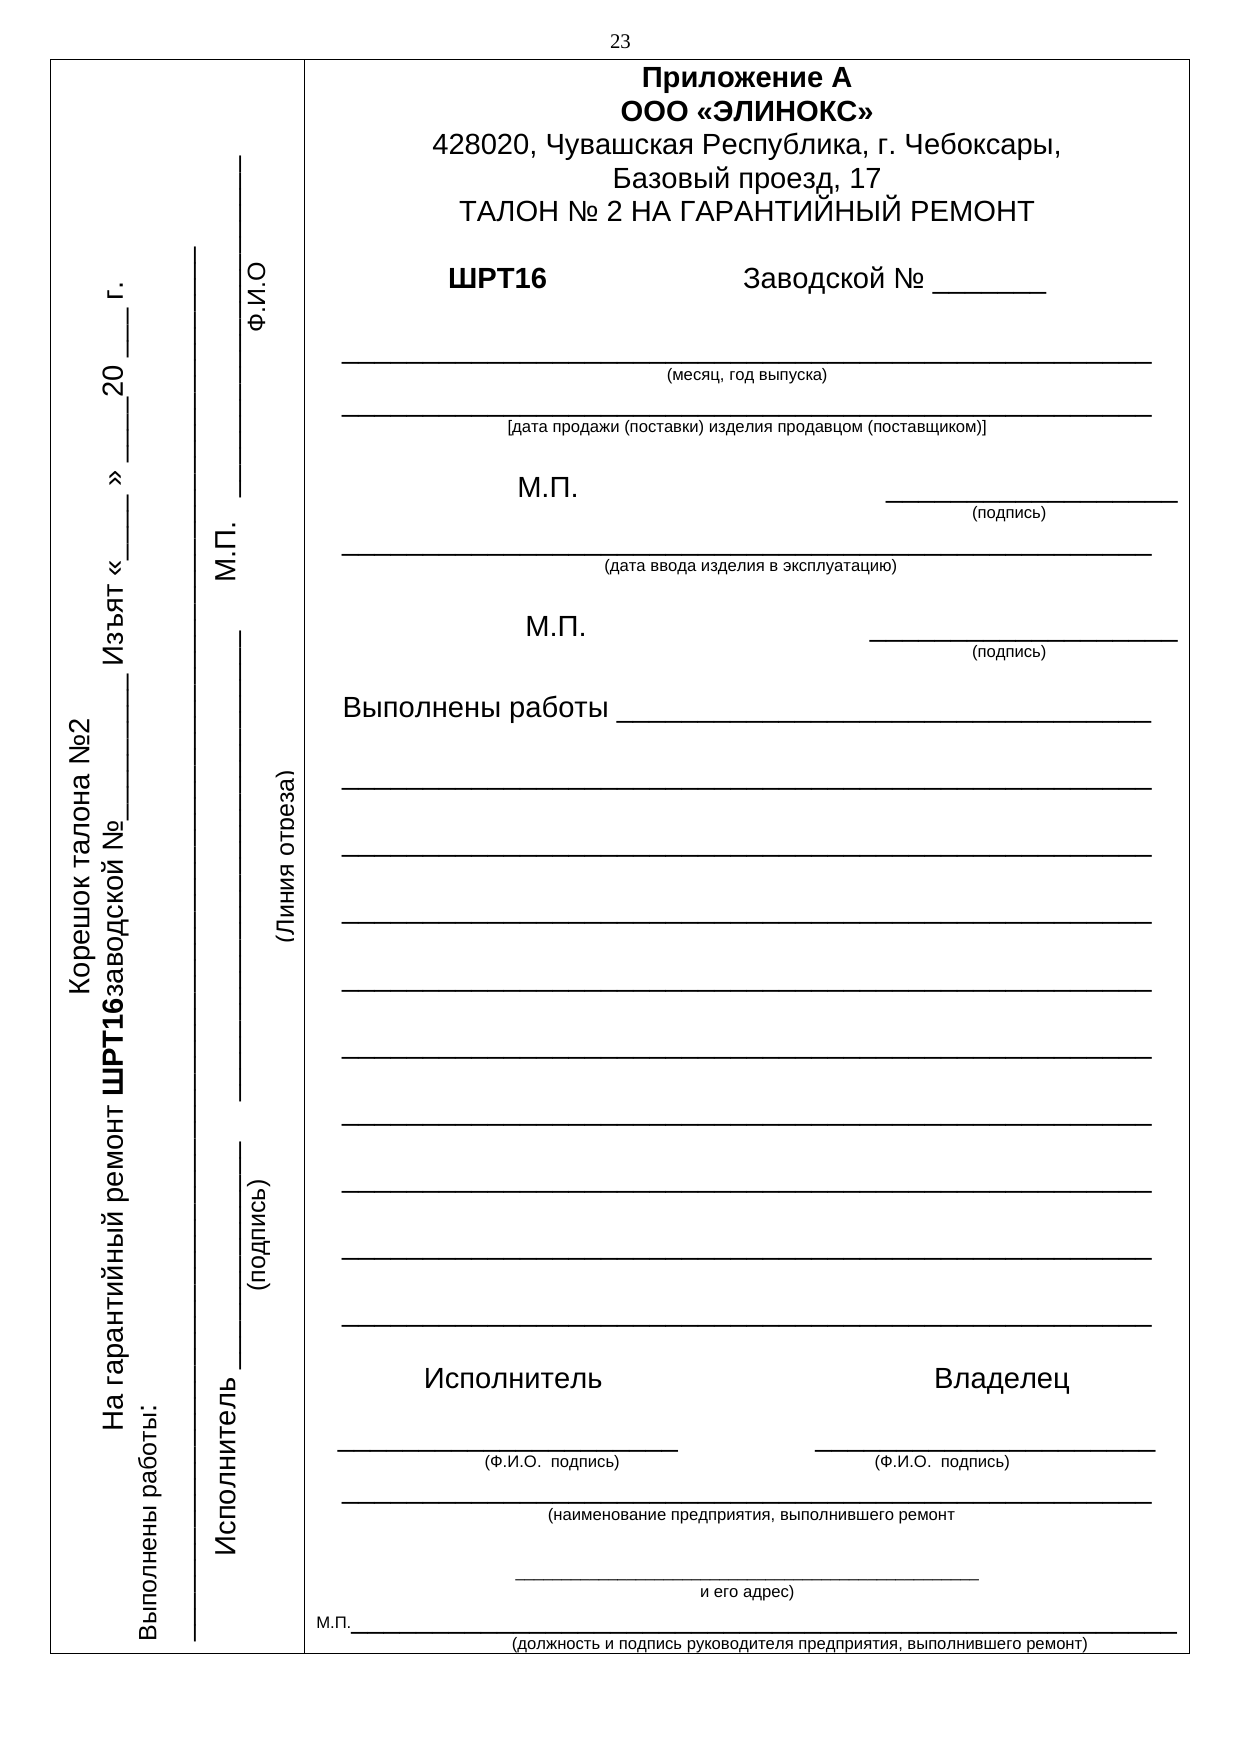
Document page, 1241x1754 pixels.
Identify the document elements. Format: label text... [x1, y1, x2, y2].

table_header Приложение А ООО «ЭЛИНОКС» 428020, Чувашская Республика, г. Чебоксары, Базовый проезд, 17 ТАЛОН № 2 НА ГАРАНТИЙНЫЙ РЕМОНТ ШРТ16 Заводской № _______ __________________________________________________ (месяц, год выпуска) __________________________________________________ [дата продажи (поставки) изделия продавцом (поставщиком)] М.П. __________________ (подпись) __________________________________________________ (дата ввода изделия в эксплуатацию) М.П. ___________________ (подпись) Выполнены работы _________________________________ __________________________________________________ __________________________________________________ __________________________________________________ __________________________________________________ __________________________________________________ __________________________________________________ __________________________________________________ __________________________________________________ __________________________________________________ Исполнитель Владелец _____________________ _____________________ (Ф.И.О. подпись) (Ф.И.О. подпись) __________________________________________________ (наименование предприятия, выполнившего ремонт __________________________________________________ и его адрес) М.П.___________________________________________________ (должность и подпись руководителя предприятия, выполнившего ремонт) [305, 60, 1189, 1653]
table_header Корешок талона №2 На гарантийный ремонт ШРТ16 заводской №_________ Изъят «____ » ____20 ___ г. Выполнены работы: ______________________________________________________________________________________ Исполнитель ______________ _____________________________ М.П. _____________________ (подпись) Ф.И.О (Линия отреза) [51, 60, 304, 1653]
